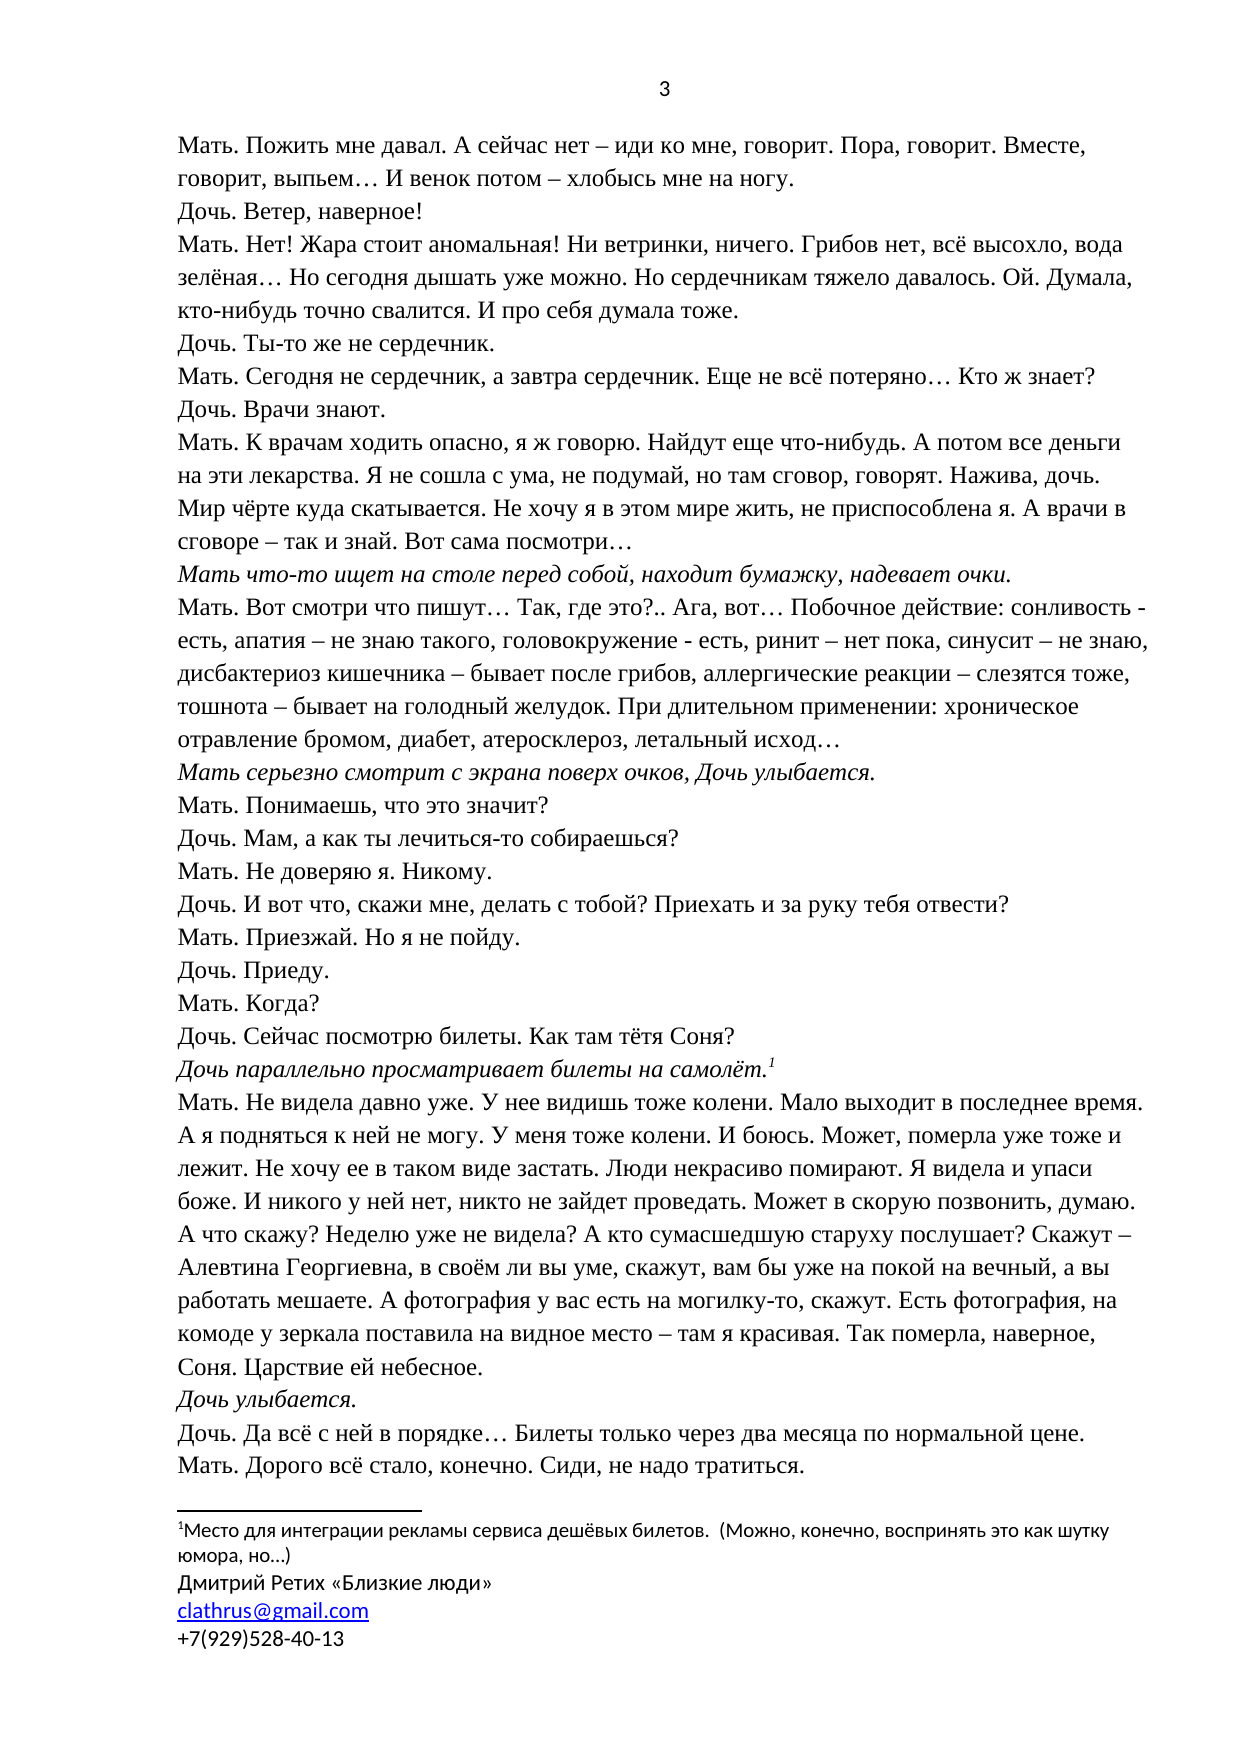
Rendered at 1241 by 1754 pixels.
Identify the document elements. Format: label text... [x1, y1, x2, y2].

text Дочь. Врачи знают. [177, 394, 1152, 423]
text Дочь. Мам, а как ты лечиться-то собираешься? [177, 823, 1152, 852]
text Мать что-то ищет на столе перед собой, находит бумажку, надевает очки. [177, 559, 1152, 588]
text Дочь. Приеду. [177, 955, 1152, 984]
text Дочь. Сейчас посмотрю билеты. Как там тётя Соня? [177, 1021, 1152, 1050]
text Дочь. Ветер, наверное! [177, 196, 1152, 224]
text Дочь параллельно просматривает билеты на самолёт. [177, 1054, 1152, 1083]
text Мать. Нет! Жара стоит аномальная! Ни ветринки, ничего. Грибов нет, всё высохло, вода зелёная… Но сегодня дышать уже можно. Но сердечникам тяжело давалось. Ой. Думала, кто-нибудь точно свалится. И про себя думала тоже. [177, 229, 1152, 324]
text Мать. Вот смотри что пишут… Так, где это?.. Ага, вот… Побочное действие: сонливость - есть, апатия – не знаю такого, головокружение - есть, ринит – нет пока, синусит – не знаю, дисбактериоз кишечника – бывает после грибов, аллергические реакции – слезятся тоже, тошнота – бывает на голодный желудок. При длительном применении: хроническое отравление бромом, диабет, атеросклероз, летальный исход… [177, 592, 1152, 753]
text Мать. Дорого всё стало, конечно. Сиди, не надо тратиться. [177, 1451, 1152, 1479]
text Мать. Сегодня не сердечник, а завтра сердечник. Еще не всё потеряно… Кто ж знает? [177, 361, 1152, 390]
text Мать. Не доверяю я. Никому. [177, 856, 1152, 885]
text Мать. Не видела давно уже. У нее видишь тоже колени. Мало выходит в последнее время. А я подняться к ней не могу. У меня тоже колени. И боюсь. Может, померла уже тоже и лежит. Не хочу ее в таком виде застать. Люди некрасиво помирают. Я видела и упаси боже. И никого у ней нет, никто не зайдет проведать. Может в скорую позвонить, думаю. А что скажу? Неделю уже не видела? А кто сумасшедшую старуху послушает? Скажут – Алевтина Георгиевна, в своём ли вы уме, скажут, вам бы уже на покой на вечный, а вы работать мешаете. А фотография у вас есть на могилку-то, скажут. Есть фотография, на комоде у зеркала поставила на видное место – там я красивая. Так померла, наверное, Соня. Царствие ей небесное. [177, 1087, 1152, 1380]
text Мать. Когда? [177, 988, 1152, 1017]
text Дочь. И вот что, скажи мне, делать с тобой? Приехать и за руку тебя отвести? [177, 889, 1152, 918]
text Мать. Понимаешь, что это значит? [177, 790, 1152, 819]
text Дочь. Ты-то же не сердечник. [177, 328, 1152, 357]
text Мать. Приезжай. Но я не пойду. [177, 922, 1152, 951]
text Дочь. Да всё с ней в порядке… Билеты только через два месяца по нормальной цене. [177, 1418, 1152, 1446]
text Мать серьезно смотрит с экрана поверх очков, Дочь улыбается. [177, 757, 1152, 786]
text Мать. К врачам ходить опасно, я ж говорю. Найдут еще что-нибудь. А потом все деньги на эти лекарства. Я не сошла с ума, не подумай, но там сговор, говорят. Нажива, дочь. Мир чёрте куда скатывается. Не хочу я в этом мире жить, не приспособлена я. А врачи в сговоре – так и знай. Вот сама посмотри… [177, 427, 1152, 555]
text Мать. Пожить мне давал. А сейчас нет – иди ко мне, говорит. Пора, говорит. Вместе, говорит, выпьем… И венок потом – хлобысь мне на ногу. [177, 130, 1152, 192]
text Дочь улыбается. [177, 1384, 1152, 1413]
